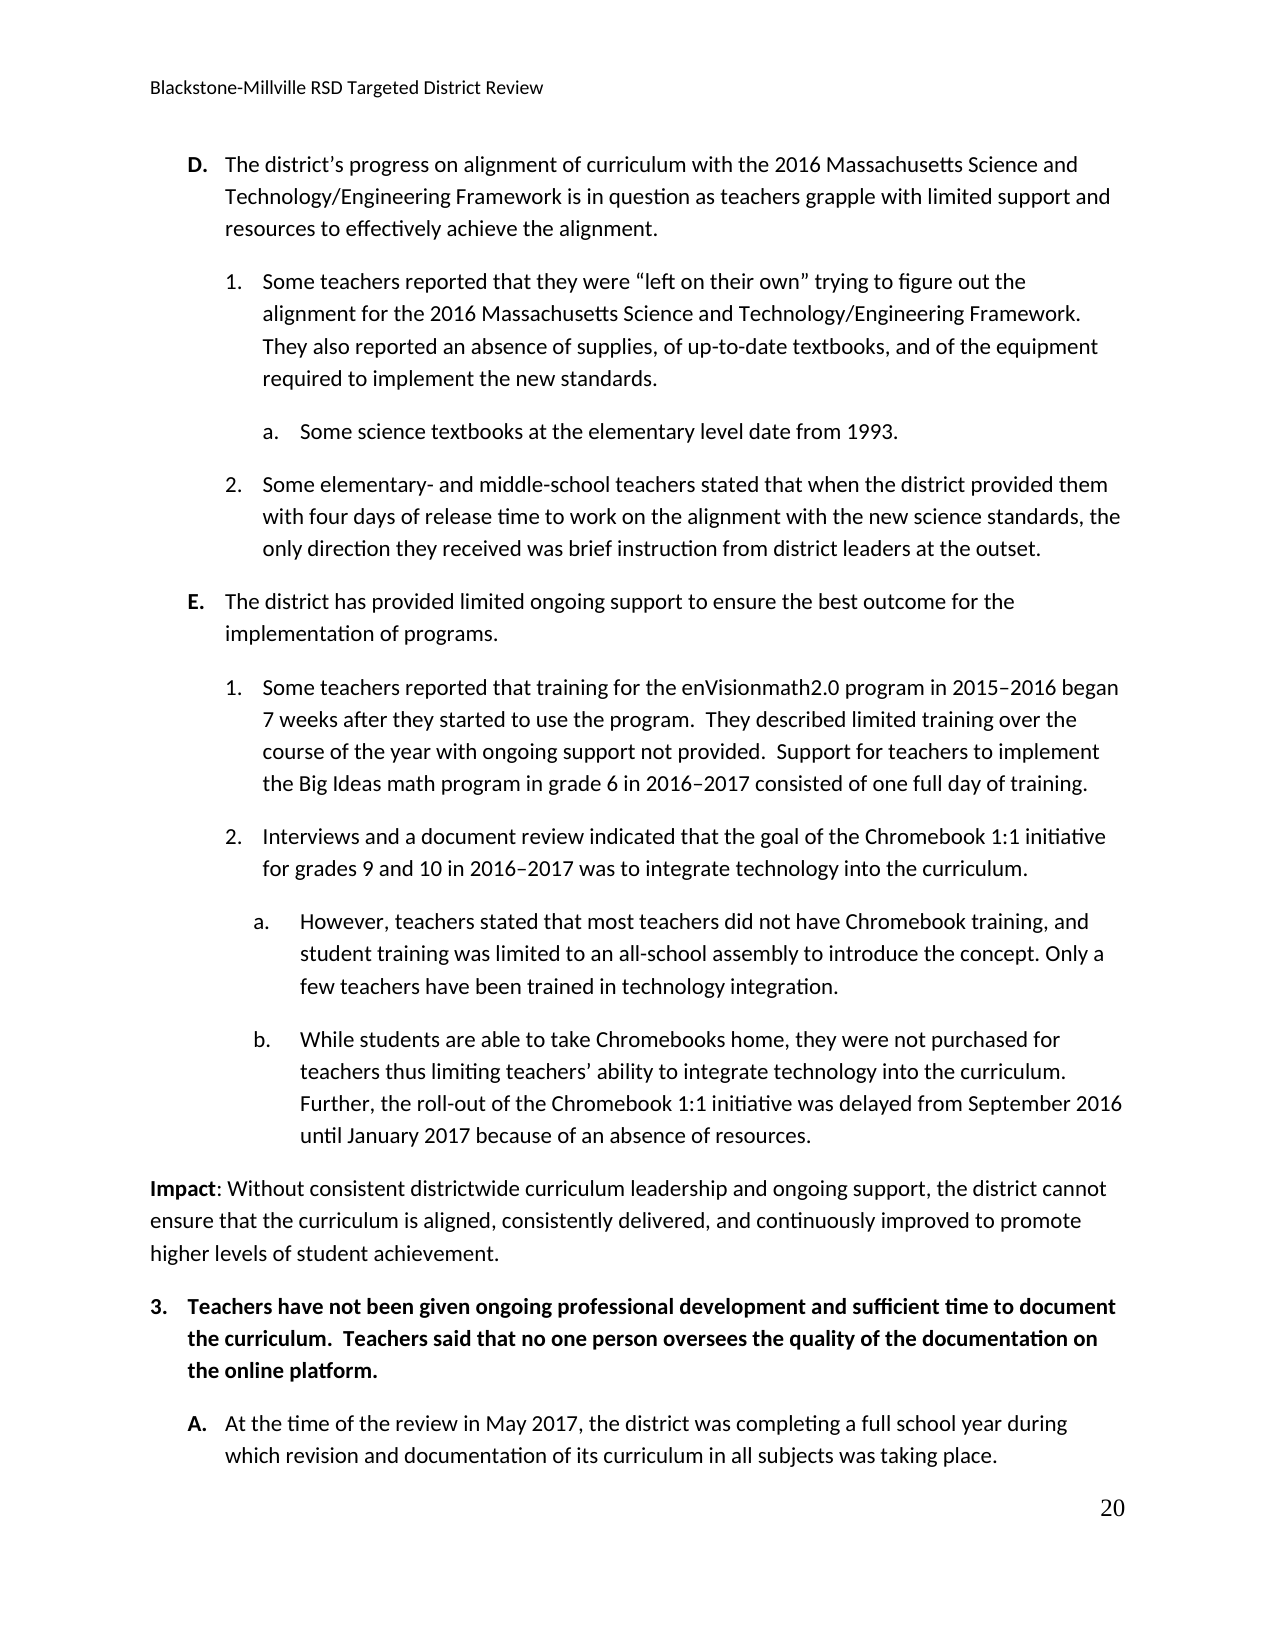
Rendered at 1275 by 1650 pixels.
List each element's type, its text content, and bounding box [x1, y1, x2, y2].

text 1. Some teachers reported that they were “left on their own” trying to figure out the alignment for the 2016 Massachusetts Science and Technology/Engineering Framework. They also reported an absence of supplies, of up-to-date textbooks, and of the equipment required to implement the new standards. [225, 267, 1125, 392]
text 2. Interviews and a document review indicated that the goal of the Chromebook 1:1 initiative for grades 9 and 10 in 2016–2017 was to integrate technology into the curriculum. [225, 822, 1125, 882]
text 2. Some elementary- and middle-school teachers stated that when the district provided them with four days of release time to work on the alignment with the new science standards, the only direction they received was brief instruction from district leaders at the outset. [225, 470, 1125, 562]
text Impact: Without consistent districtwide curriculum leadership and ongoing support, the district cannot ensure that the curriculum is aligned, consistently delivered, and continuously improved to promote higher levels of student achievement. [150, 1174, 1125, 1267]
text a. However, teachers stated that most teachers did not have Chromebook training, and student training was limited to an all-school assembly to introduce the concept. Only a few teachers have been trained in technology integration. [253, 907, 1125, 1000]
text a. Some science textbooks at the elementary level date from 1993. [187, 417, 1125, 445]
text E. The district has provided limited ongoing support to ensure the best outcome for the implementation of programs. [187, 587, 1125, 648]
text 3. Teachers have not been given ongoing professional development and sufficient time to document the curriculum. Teachers said that no one person oversees the quality of the documentation on the online platform. [150, 1292, 1125, 1384]
text 1. Some teachers reported that training for the enVisionmath2.0 program in 2015–2016 began 7 weeks after they started to use the program. They described limited training over the course of the year with ongoing support not provided. Support for teachers to implement the Big Ideas math program in grade 6 in 2016–2017 consisted of one full day of training. [225, 673, 1125, 797]
text b. While students are able to take Chromebooks home, they were not purchased for teachers thus limiting teachers’ ability to integrate technology into the curriculum. Further, the roll-out of the Chromebook 1:1 initiative was delayed from September 2016 until January 2017 because of an absence of resources. [253, 1025, 1125, 1149]
list At the time of the review in May 2017, the district was completing a full school year during which revision and documentation of its curriculum in all subjects was taking place. [187, 1409, 1125, 1469]
list D. The district’s progress on alignment of curriculum with the 2016 Massachusetts Science and Technology/Engineering Framework is in question as teachers grapple with limited support and resources to effectively achieve the alignment. [187, 150, 1125, 242]
